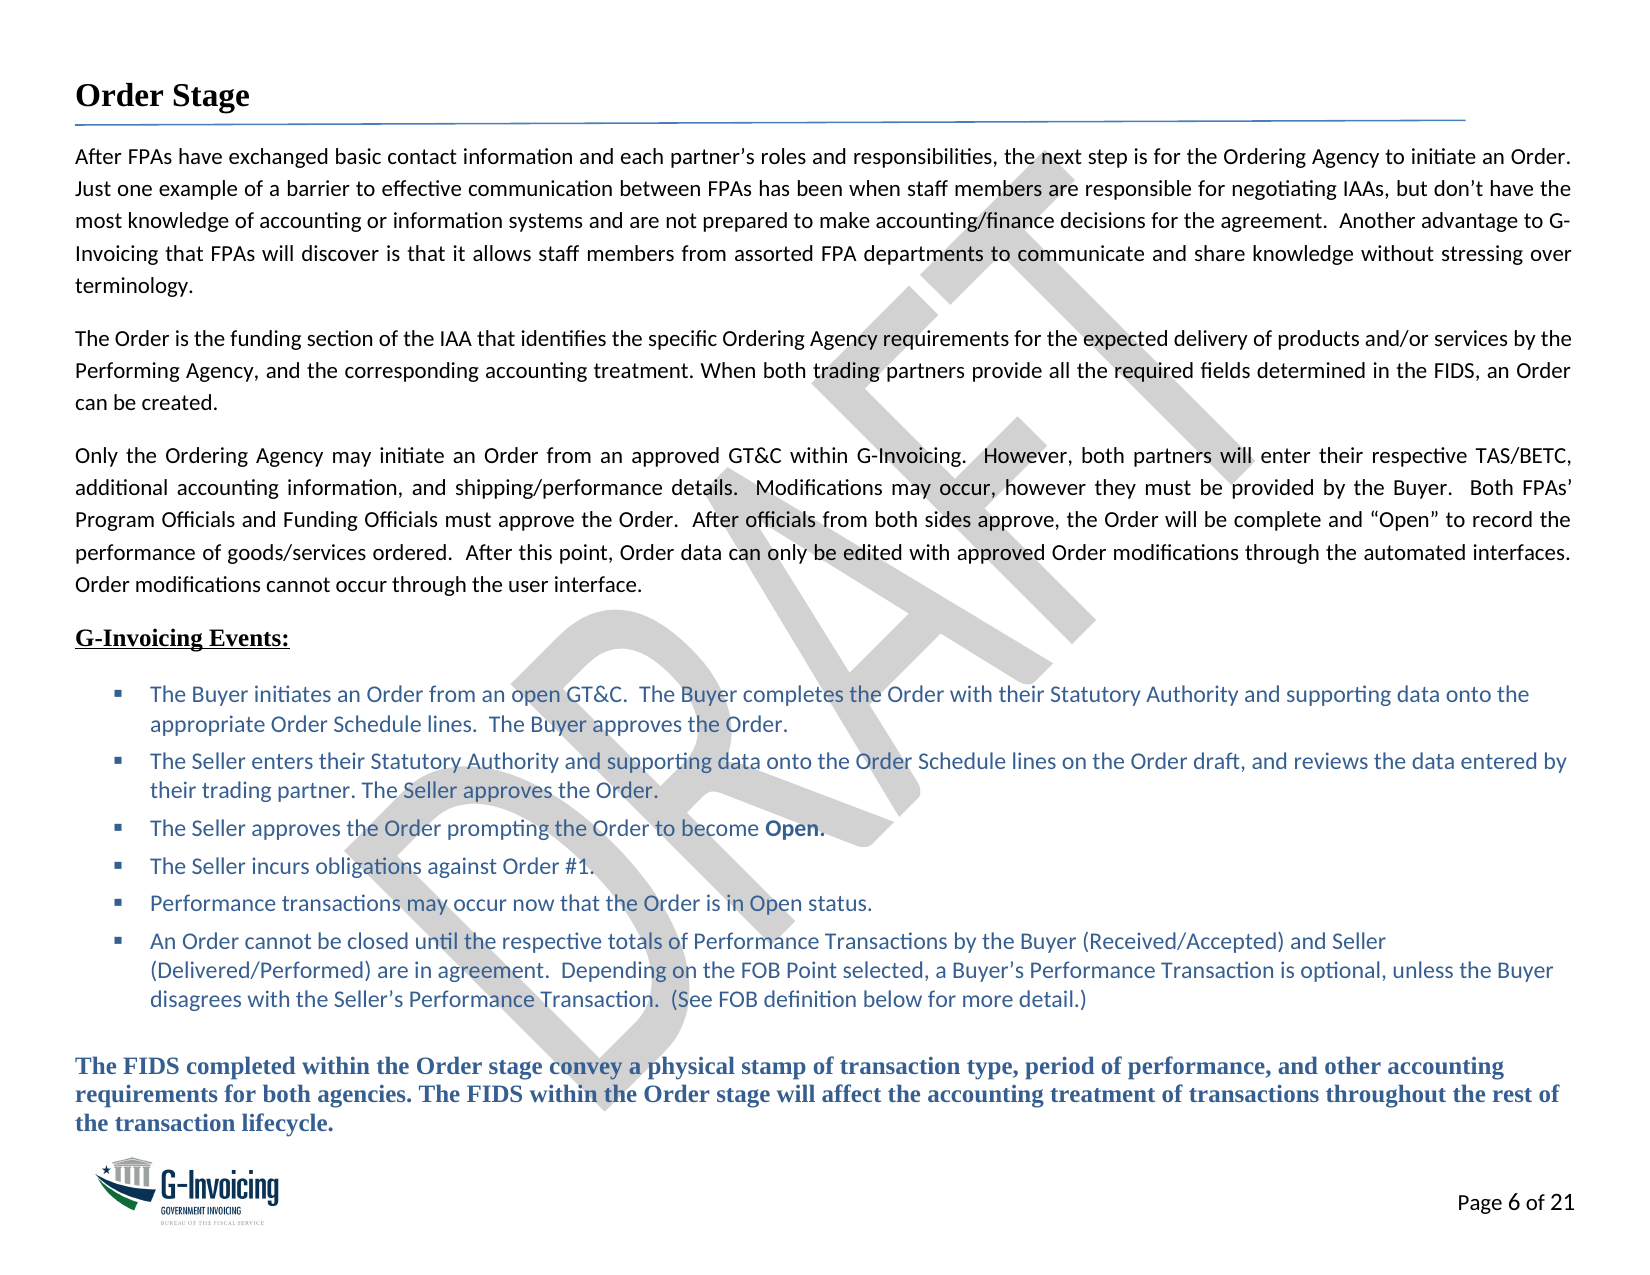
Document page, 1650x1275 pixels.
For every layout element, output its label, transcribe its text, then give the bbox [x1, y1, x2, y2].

text Order Stage [75, 75, 1575, 113]
list The Seller incurs obligations against Order #1. [112, 851, 1575, 880]
text G-Invoicing Events: [75, 623, 1575, 652]
text After FPAs have exchanged basic contact information and each partner’s roles and responsibilities, the next step is for the Ordering Agency to initiate an Order. Just one example of a barrier to effective communication between FPAs has been when staff members are responsible for negotiating IAAs, but don’t have the most knowledge of accounting or information systems and are not prepared to make accounting/finance decisions for the agreement. Another advantage to G-Invoicing that FPAs will discover is that it allows staff members from assorted FPA departments to communicate and share knowledge without stressing over terminology. [75, 142, 1575, 299]
text Only the Ordering Agency may initiate an Order from an approved GT&C within G-Invoicing. However, both partners will enter their respective TAS/BETC, additional accounting information, and shipping/performance details. Modifications may occur, however they must be provided by the Buyer. Both FPAs’ Program Officials and Funding Officials must approve the Order. After officials from both sides approve, the Order will be complete and “Open” to record the performance of goods/services ordered. After this point, Order data can only be edited with approved Order modifications through the automated interfaces. Order modifications cannot occur through the user interface. [75, 441, 1575, 598]
picture [90, 1152, 282, 1230]
list Performance transactions may occur now that the Order is in Open status. [112, 888, 1575, 918]
text The Order is the funding section of the IAA that identifies the specific Ordering Agency requirements for the expected delivery of products and/or services by the Performing Agency, and the corresponding accounting treatment. When both trading partners provide all the required fields determined in the FIDS, an Order can be created. [75, 324, 1575, 416]
list The Seller enters their Statutory Authority and supporting data onto the Order Schedule lines on the Order draft, and reviews the data entered by their trading partner. The Seller approves the Order. [112, 746, 1575, 805]
list The Seller approves the Order prompting the Order to become Open. [112, 813, 1575, 842]
list An Order cannot be closed until the respective totals of Performance Transactions by the Buyer (Received/Accepted) and Seller (Delivered/Performed) are in agreement. Depending on the FOB Point selected, a Buyer’s Performance Transaction is optional, unless the Buyer disagrees with the Seller’s Performance Transaction. (See FOB definition below for more detail.) [112, 926, 1575, 1014]
text The FIDS completed within the Order stage convey a physical stamp of transaction type, period of performance, and other accounting requirements for both agencies. The FIDS within the Order stage will affect the accounting treatment of transactions throughout the rest of the transaction lifecycle. [75, 1051, 1575, 1137]
list The Buyer initiates an Order from an open GT&C. The Buyer completes the Order with their Statutory Authority and supporting data onto the appropriate Order Schedule lines. The Buyer approves the Order. [112, 679, 1575, 738]
